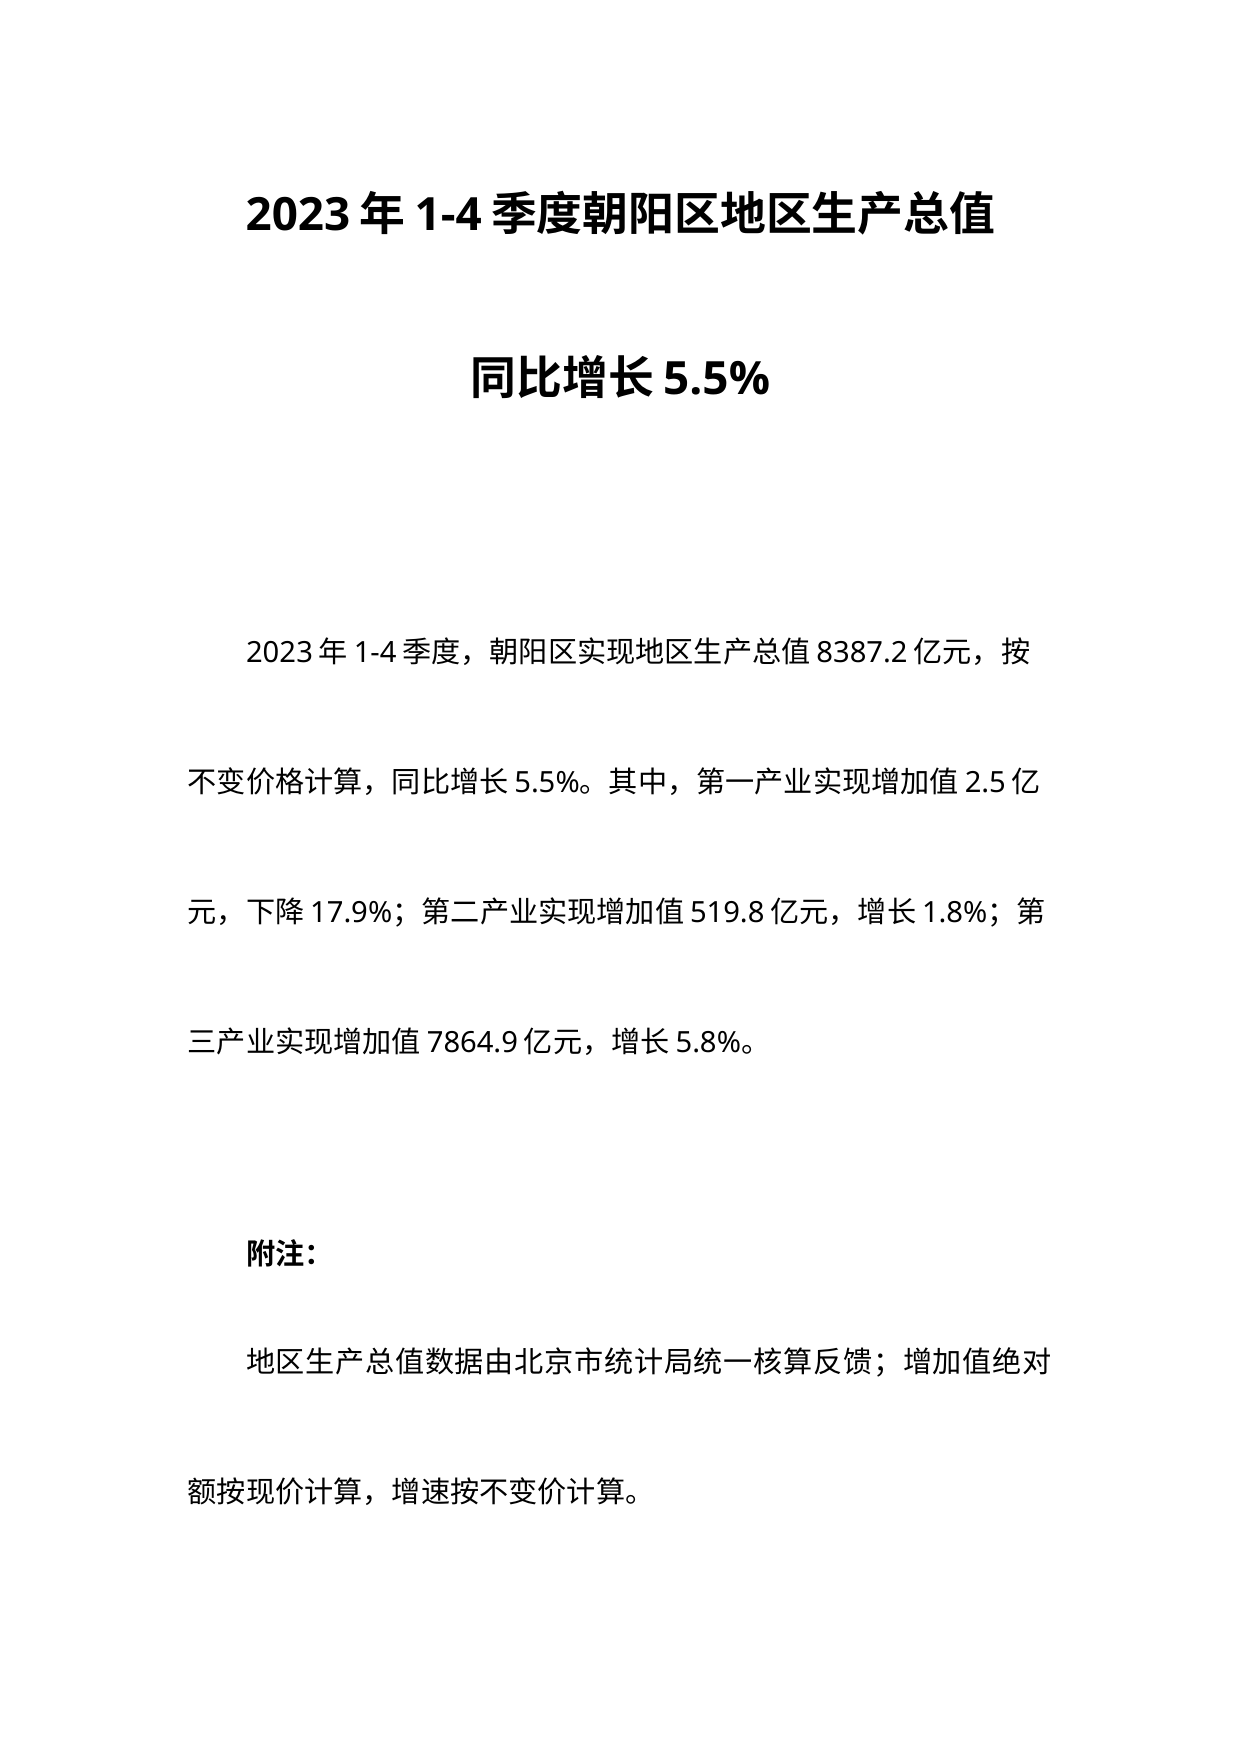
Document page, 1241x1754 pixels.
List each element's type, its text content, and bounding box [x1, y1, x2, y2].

text 2023年1-4季度朝阳区地区生产总值 [187, 162, 1053, 259]
text 地区生产总值数据由北京市统计局统一核算反馈；增加值绝对额按现价计算，增速按不变价计算。 [187, 1327, 1053, 1522]
text 2023年1-4季度，朝阳区实现地区生产总值8387.2亿元，按不变价格计算，同比增长5.5%。其中，第一产业实现增加值2.5亿元，下降17.9%；第二产业实现增加值519.8亿元，增长1.8%；第三产业实现增加值7864.9亿元，增长5.8%。 [187, 617, 1053, 1072]
text 附注： [187, 1219, 1053, 1284]
text 同比增长5.5% [187, 326, 1053, 423]
